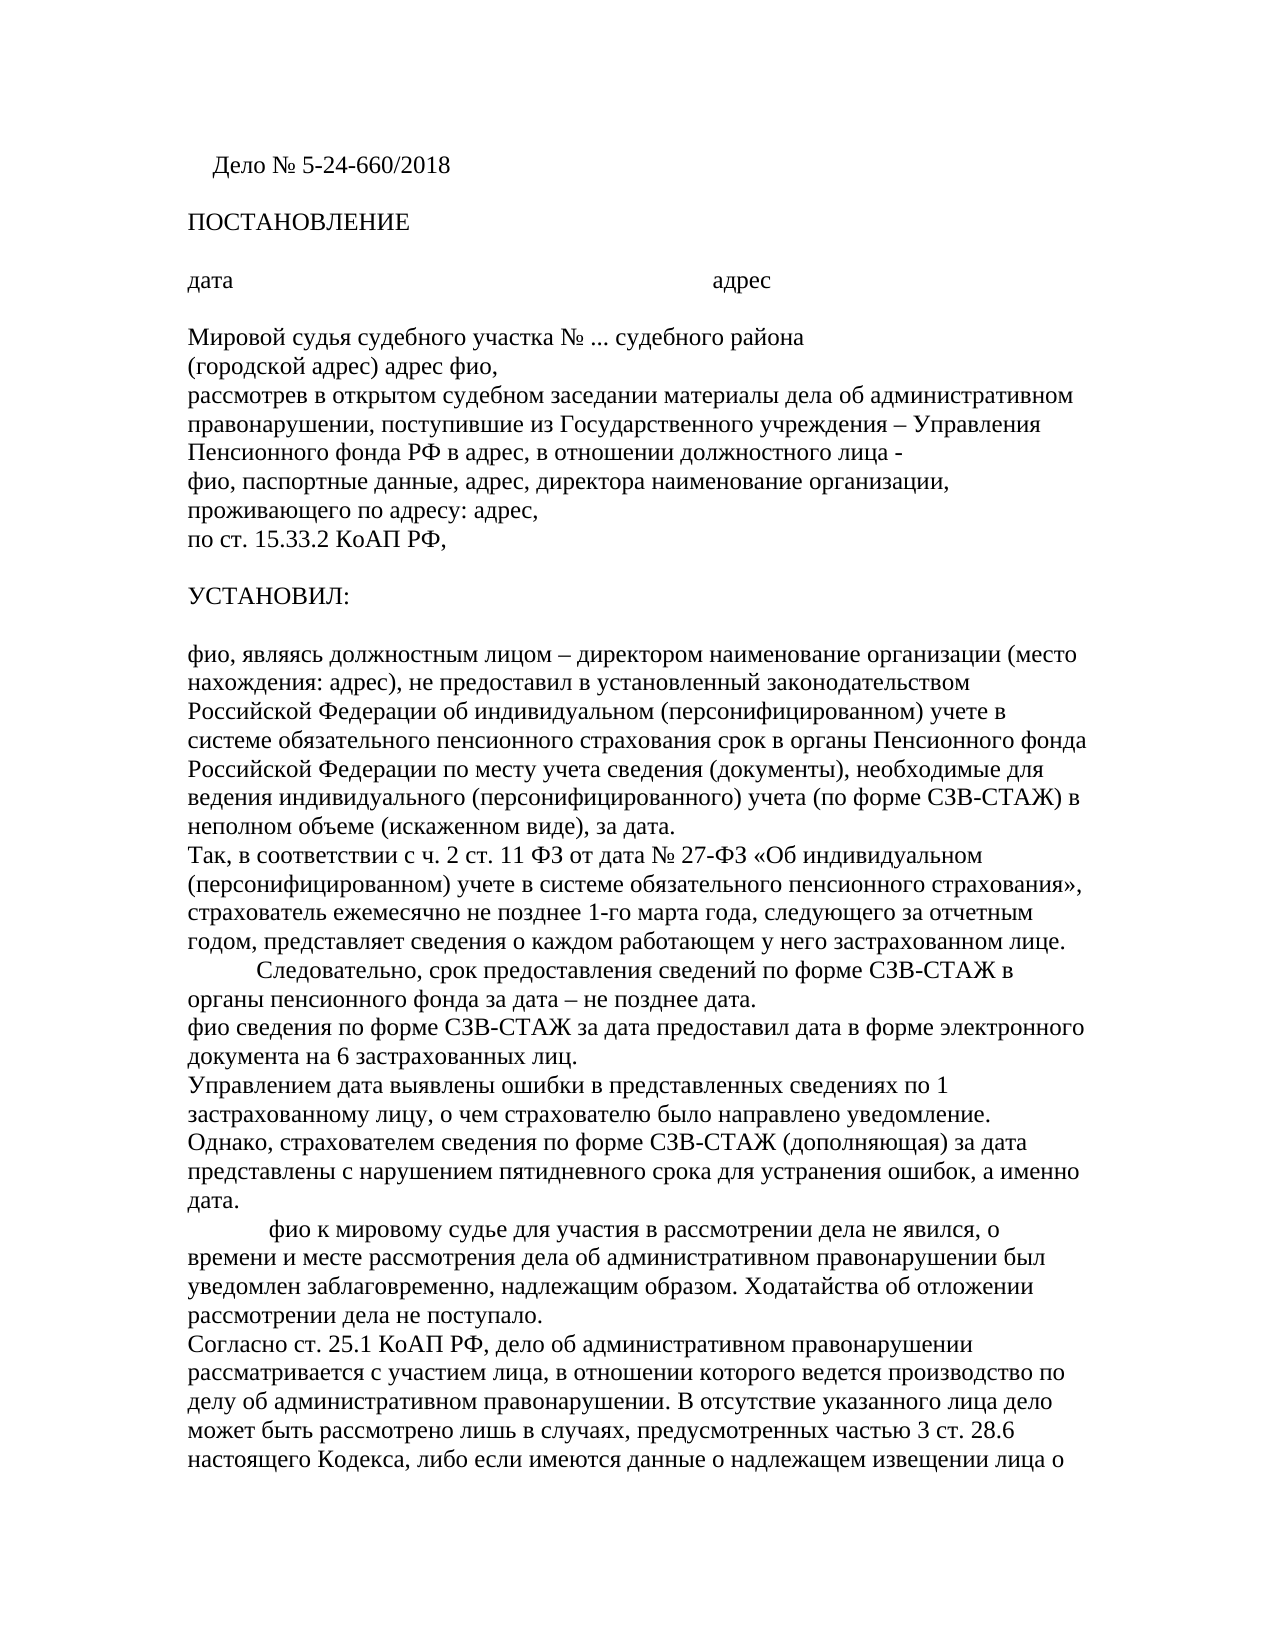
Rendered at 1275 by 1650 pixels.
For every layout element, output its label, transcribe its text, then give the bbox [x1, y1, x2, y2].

text Однако, страхователем сведения по форме СЗВ-СТАЖ (дополняющая) за дата представлены с нарушением пятидневного срока для устранения ошибок, а именно дата. [187, 1127, 1087, 1214]
text Управлением дата выявлены ошибки в представленных сведениях по 1 застрахованному лицу, о чем страхователю было направлено уведомление. [187, 1070, 1087, 1127]
text УСТАНОВИЛ: [187, 581, 1087, 610]
text Так, в соответствии с ч. 2 ст. 11 ФЗ от дата № 27-ФЗ «Об индивидуальном (персонифицированном) учете в системе обязательного пенсионного страхования», страхователь ежемесячно не позднее 1-го марта года, следующего за отчетным годом, представляет сведения о каждом работающем у него застрахованном лице. [187, 840, 1087, 955]
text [187, 1329, 1087, 1472]
text по ст. 15.33.2 КоАП РФ, [187, 524, 1087, 552]
text Мировой судья судебного участка № ... судебного района (городской адрес) адрес фио, [187, 322, 1087, 380]
text Следовательно, срок предоставления сведений по форме СЗВ-СТАЖ в органы пенсионного фонда за дата – не позднее дата. [187, 955, 1087, 1012]
text фио, паспортные данные, адрес, директора наименование организации, проживающего по адресу: адрес, [187, 466, 1087, 524]
text ПОСТАНОВЛЕНИЕ [187, 207, 1087, 236]
text фио, являясь должностным лицом – директором наименование организации (место нахождения: адрес), не предоставил в установленный законодательством Российской Федерации об индивидуальном (персонифицированном) учете в системе обязательного пенсионного страхования срок в органы Пенсионного фонда Российской Федерации по месту учета сведения (документы), необходимые для ведения индивидуального (персонифицированного) учета (по форме СЗВ-СТАЖ) в неполном объеме (искаженном виде), за дата. [187, 639, 1087, 840]
text фио к мировому судье для участия в рассмотрении дела не явился, о времени и месте рассмотрения дела об административном правонарушении был уведомлен заблаговременно, надлежащим образом. Ходатайства об отложении рассмотрении дела не поступало. [187, 1214, 1087, 1329]
text дата адрес [187, 265, 1087, 294]
text рассмотрев в открытом судебном заседании материалы дела об административном правонарушении, поступившие из Государственного учреждения – Управления Пенсионного фонда РФ в адрес, в отношении должностного лица - [187, 380, 1087, 466]
text фио сведения по форме СЗВ-СТАЖ за дата предоставил дата в форме электронного документа на 6 застрахованных лиц. [187, 1012, 1087, 1070]
text Дело № 5-24-660/2018 [187, 150, 1087, 179]
